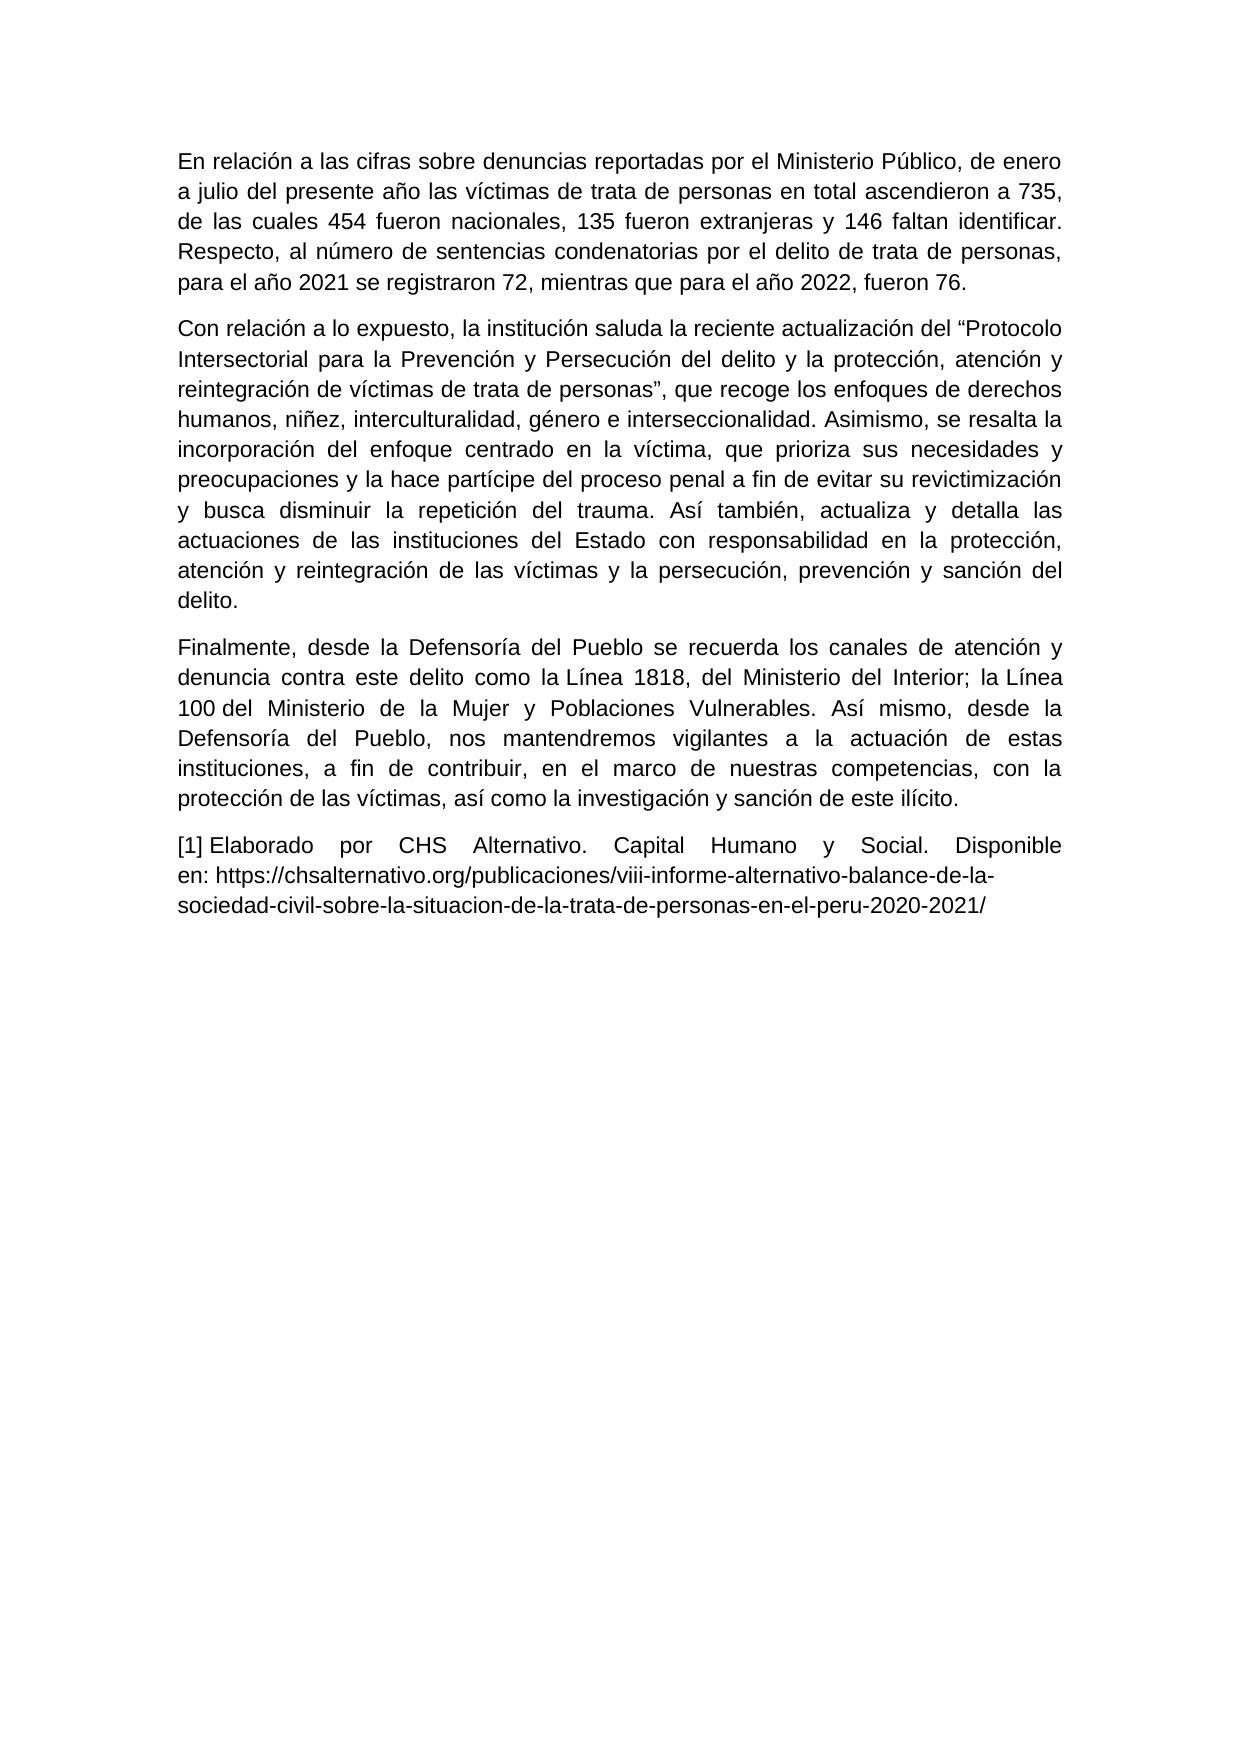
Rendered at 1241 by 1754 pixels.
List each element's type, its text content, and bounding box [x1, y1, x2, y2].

text [1] Elaborado por CHS Alternativo. Capital Humano y Social. Disponible en: https://chsalternativo.org/publicaciones/viii-informe-alternativo-balance-de-la-sociedad-civil-sobre-la-situacion-de-la-trata-de-personas-en-el-peru-2020-2021/ [177, 832, 1063, 919]
text Con relación a lo expuesto, la institución saluda la reciente actualización del “Protocolo Intersectorial para la Prevención y Persecución del delito y la protección, atención y reintegración de víctimas de trata de personas”, que recoge los enfoques de derechos humanos, niñez, interculturalidad, género e interseccionalidad. Asimismo, se resalta la incorporación del enfoque centrado en la víctima, que prioriza sus necesidades y preocupaciones y la hace partícipe del proceso penal a fin de evitar su revictimización y busca disminuir la repetición del trauma. Así también, actualiza y detalla las actuaciones de las instituciones del Estado con responsabilidad en la protección, atención y reintegración de las víctimas y la persecución, prevención y sanción del delito. [177, 315, 1063, 613]
text Finalmente, desde la Defensoría del Pueblo se recuerda los canales de atención y denuncia contra este delito como la Línea 1818, del Ministerio del Interior; la Línea 100 del Ministerio de la Mujer y Poblaciones Vulnerables. Así mismo, desde la Defensoría del Pueblo, nos mantendremos vigilantes a la actuación de estas instituciones, a fin de contribuir, en el marco de nuestras competencias, con la protección de las víctimas, así como la investigación y sanción de este ilícito. [177, 634, 1063, 811]
text En relación a las cifras sobre denuncias reportadas por el Ministerio Público, de enero a julio del presente año las víctimas de trata de personas en total ascendieron a 735, de las cuales 454 fueron nacionales, 135 fueron extranjeras y 146 faltan identificar. Respecto, al número de sentencias condenatorias por el delito de trata de personas, para el año 2021 se registraron 72, mientras que para el año 2022, fueron 76. [177, 148, 1063, 295]
